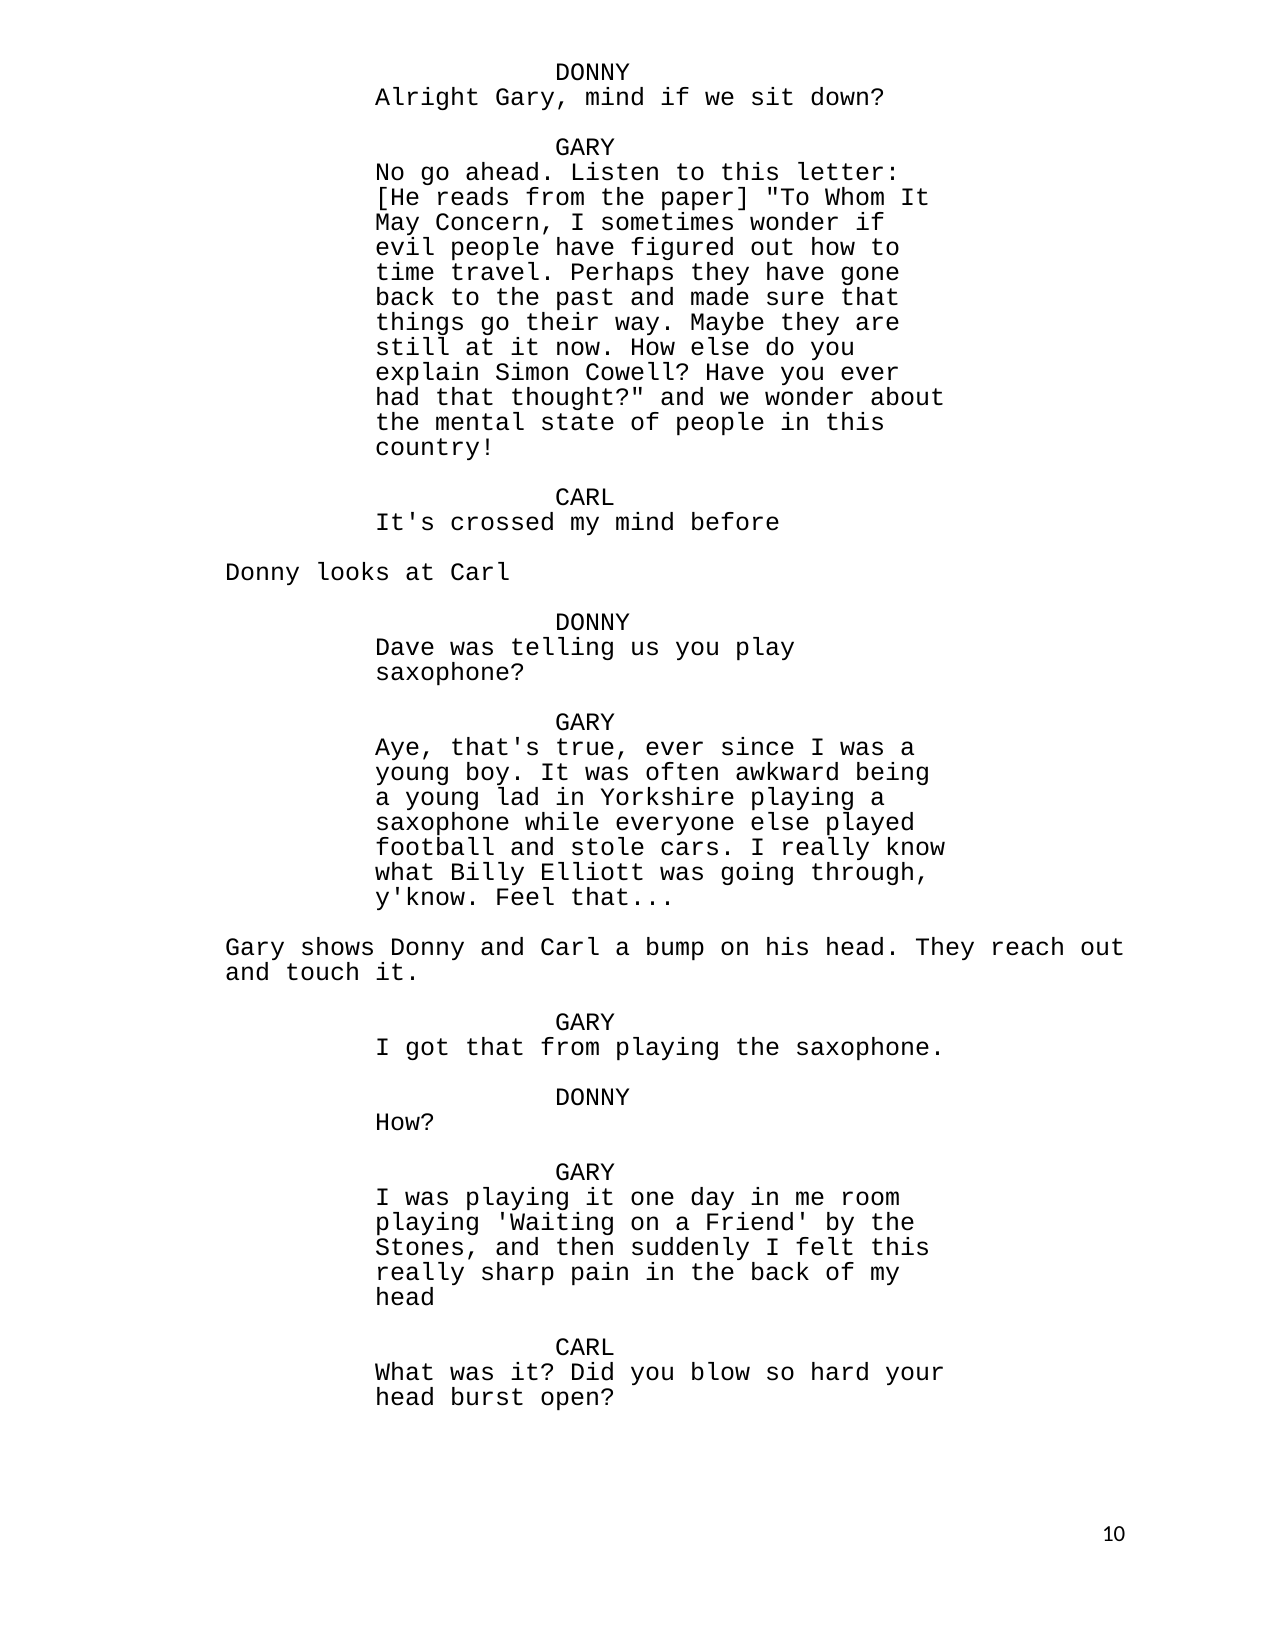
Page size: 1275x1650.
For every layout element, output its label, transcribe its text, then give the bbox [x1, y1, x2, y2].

text GARY [555, 710, 1159, 735]
text DONNY [555, 1085, 1159, 1110]
text It's crossed my mind before [375, 510, 949, 535]
text Aye, that's true, ever since I was a young boy. It was often awkward being a young lad in Yorkshire playing a saxophone while everyone else played football and stole cars. I really know what Billy Elliott was going through, y'know. Feel that... [375, 735, 949, 910]
text Donny looks at Carl [225, 560, 1159, 585]
text DONNY [555, 610, 1159, 635]
text gary [555, 1010, 1159, 1035]
text I was playing it one day in me room playing 'Waiting on a Friend' by the Stones, and then suddenly I felt this really sharp pain in the back of my head [375, 1185, 949, 1310]
text Dave was telling us you play saxophone? [375, 635, 949, 685]
text Donny [555, 60, 1159, 85]
text I got that from playing the saxophone. [375, 1035, 949, 1060]
text How? [375, 1110, 949, 1135]
text Alright Gary, mind if we sit down? [375, 85, 949, 110]
text No go ahead. Listen to this letter: [He reads from the paper] "To Whom It May Concern, I sometimes wonder if evil people have figured out how to time travel. Perhaps they have gone back to the past and made sure that things go their way. Maybe they are still at it now. How else do you explain Simon Cowell? Have you ever had that thought?" and we wonder about the mental state of people in this country! [375, 160, 949, 460]
text What was it? Did you blow so hard your head burst open? [375, 1360, 949, 1410]
text Gary [555, 135, 1159, 160]
text CARL [555, 1335, 1159, 1360]
text CARL [555, 485, 1159, 510]
text GARY [555, 1160, 1159, 1185]
text Gary shows Donny and Carl a bump on his head. They reach out and touch it. [225, 935, 1159, 985]
